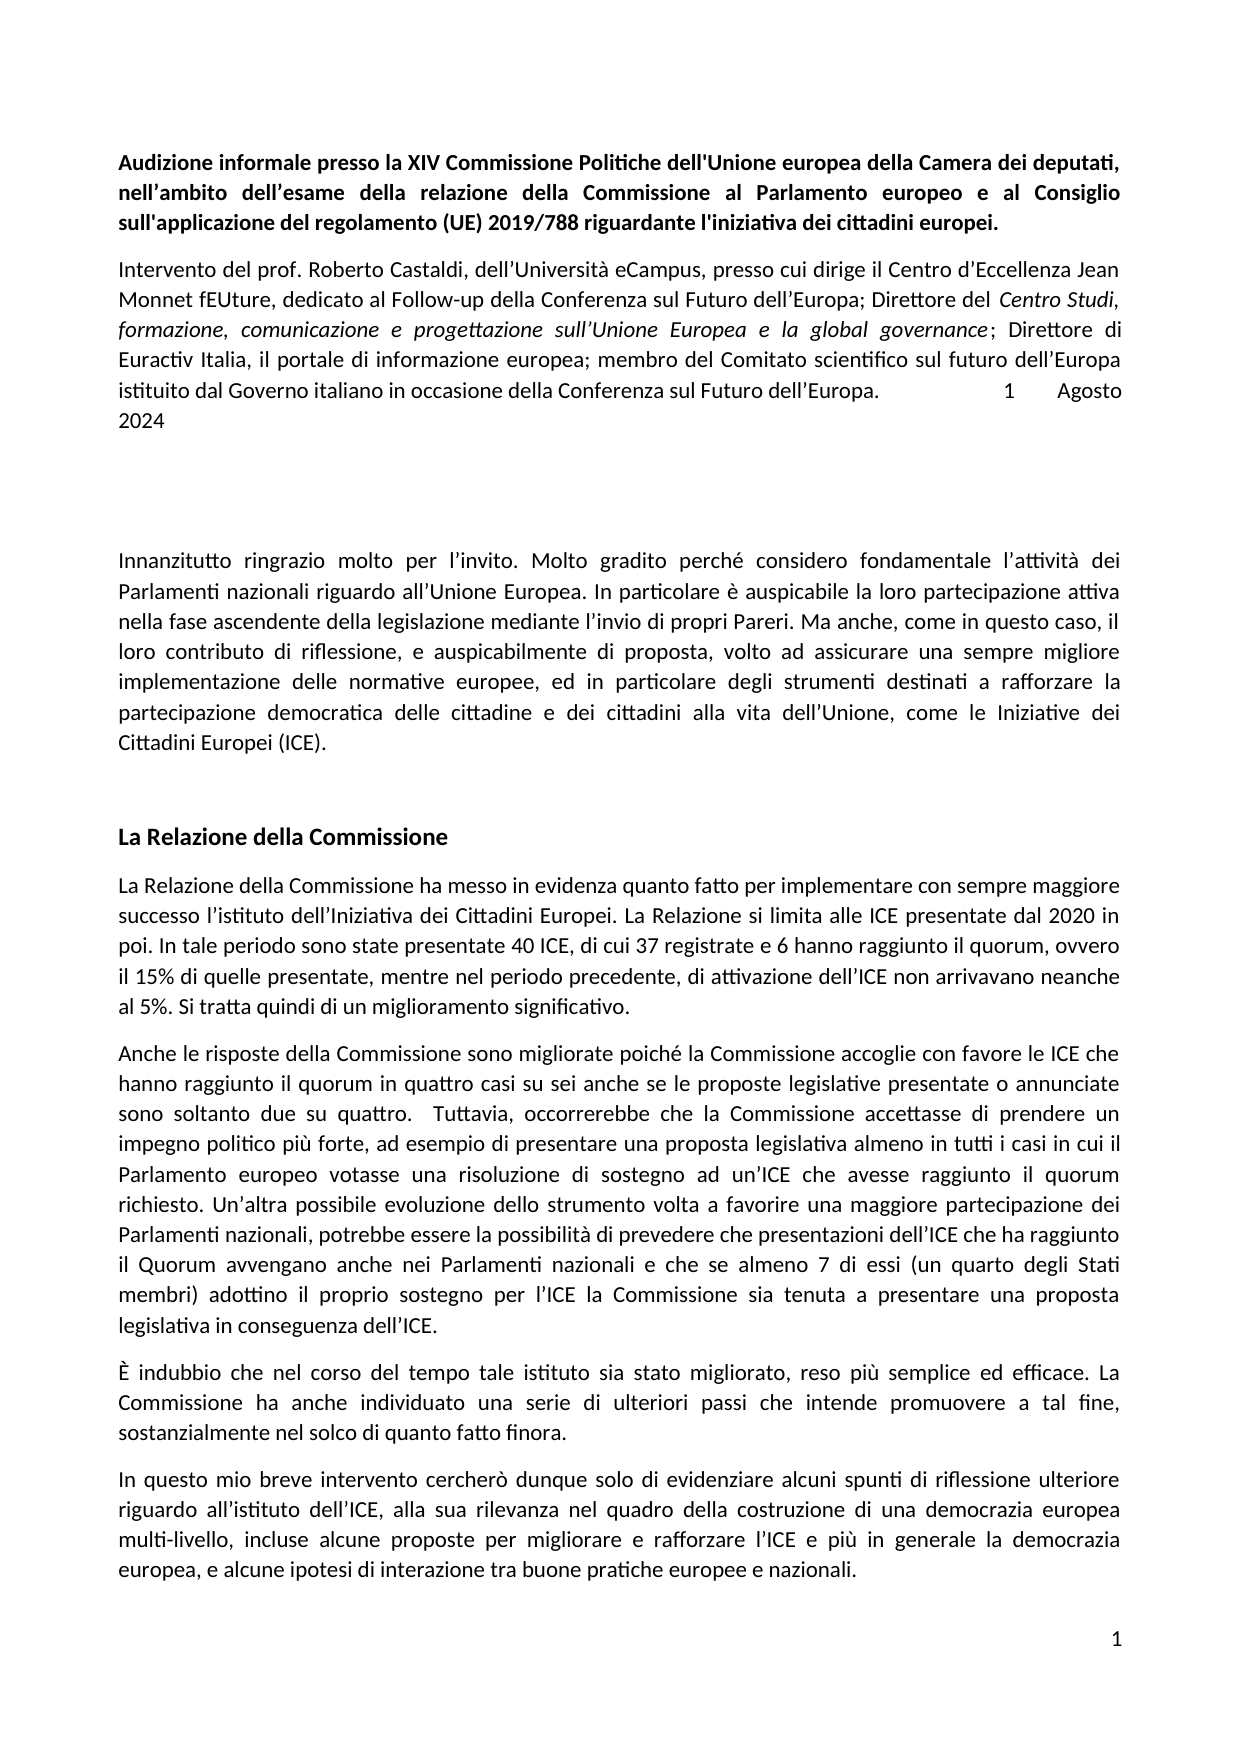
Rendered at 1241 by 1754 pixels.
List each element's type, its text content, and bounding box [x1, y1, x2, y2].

text È indubbio che nel corso del tempo tale istituto sia stato migliorato, reso più semplice ed efficace. La Commissione ha anche individuato una serie di ulteriori passi che intende promuovere a tal fine, sostanzialmente nel solco di quanto fatto finora. [118, 1358, 1122, 1446]
text Innanzitutto ringrazio molto per l’invito. Molto gradito perché considero fondamentale l’attività dei Parlamenti nazionali riguardo all’Unione Europea. In particolare è auspicabile la loro partecipazione attiva nella fase ascendente della legislazione mediante l’invio di propri Pareri. Ma anche, come in questo caso, il loro contributo di riflessione, e auspicabilmente di proposta, volto ad assicurare una sempre migliore implementazione delle normative europee, ed in particolare degli strumenti destinati a rafforzare la partecipazione democratica delle cittadine e dei cittadini alla vita dell’Unione, come le Iniziative dei Cittadini Europei (ICE). [118, 547, 1122, 756]
text Intervento del prof. Roberto Castaldi, dell’Università eCampus, presso cui dirige il Centro d’Eccellenza Jean Monnet fEUture, dedicato al Follow-up della Conferenza sul Futuro dell’Europa; Direttore del Centro Studi, formazione, comunicazione e progettazione sull’Unione Europea e la global governance; Direttore di Euractiv Italia, il portale di informazione europea; membro del Comitato scientifico sul futuro dell’Europa istituito dal Governo italiano in occasione della Conferenza sul Futuro dell’Europa. 1 Agosto 2024 [118, 255, 1122, 434]
text In questo mio breve intervento cercherò dunque solo di evidenziare alcuni spunti di riflessione ulteriore riguardo all’istituto dell’ICE, alla sua rilevanza nel quadro della costruzione di una democrazia europea multi-livello, incluse alcune proposte per migliorare e rafforzare l’ICE e più in generale la democrazia europea, e alcune ipotesi di interazione tra buone pratiche europee e nazionali. [118, 1465, 1122, 1583]
text La Relazione della Commissione ha messo in evidenza quanto fatto per implementare con sempre maggiore successo l’istituto dell’Iniziativa dei Cittadini Europei. La Relazione si limita alle ICE presentate dal 2020 in poi. In tale periodo sono state presentate 40 ICE, di cui 37 registrate e 6 hanno raggiunto il quorum, ovvero il 15% di quelle presentate, mentre nel periodo precedente, di attivazione dell’ICE non arrivavano neanche al 5%. Si tratta quindi di un miglioramento significativo. [118, 871, 1122, 1020]
text Audizione informale presso la XIV Commissione Politiche dell'Unione europea della Camera dei deputati, nell’ambito dell’esame della relazione della Commissione al Parlamento europeo e al Consiglio sull'applicazione del regolamento (UE) 2019/788 riguardante l'iniziativa dei cittadini europei. [118, 148, 1122, 236]
text Anche le risposte della Commissione sono migliorate poiché la Commissione accoglie con favore le ICE che hanno raggiunto il quorum in quattro casi su sei anche se le proposte legislative presentate o annunciate sono soltanto due su quattro. Tuttavia, occorrerebbe che la Commissione accettasse di prendere un impegno politico più forte, ad esempio di presentare una proposta legislativa almeno in tutti i casi in cui il Parlamento europeo votasse una risoluzione di sostegno ad un’ICE che avesse raggiunto il quorum richiesto. Un’altra possibile evoluzione dello strumento volta a favorire una maggiore partecipazione dei Parlamenti nazionali, potrebbe essere la possibilità di prevedere che presentazioni dell’ICE che ha raggiunto il Quorum avvengano anche nei Parlamenti nazionali e che se almeno 7 di essi (un quarto degli Stati membri) adottino il proprio sostegno per l’ICE la Commissione sia tenuta a presentare una proposta legislativa in conseguenza dell’ICE. [118, 1039, 1122, 1339]
text La Relazione della Commissione [118, 822, 1122, 852]
